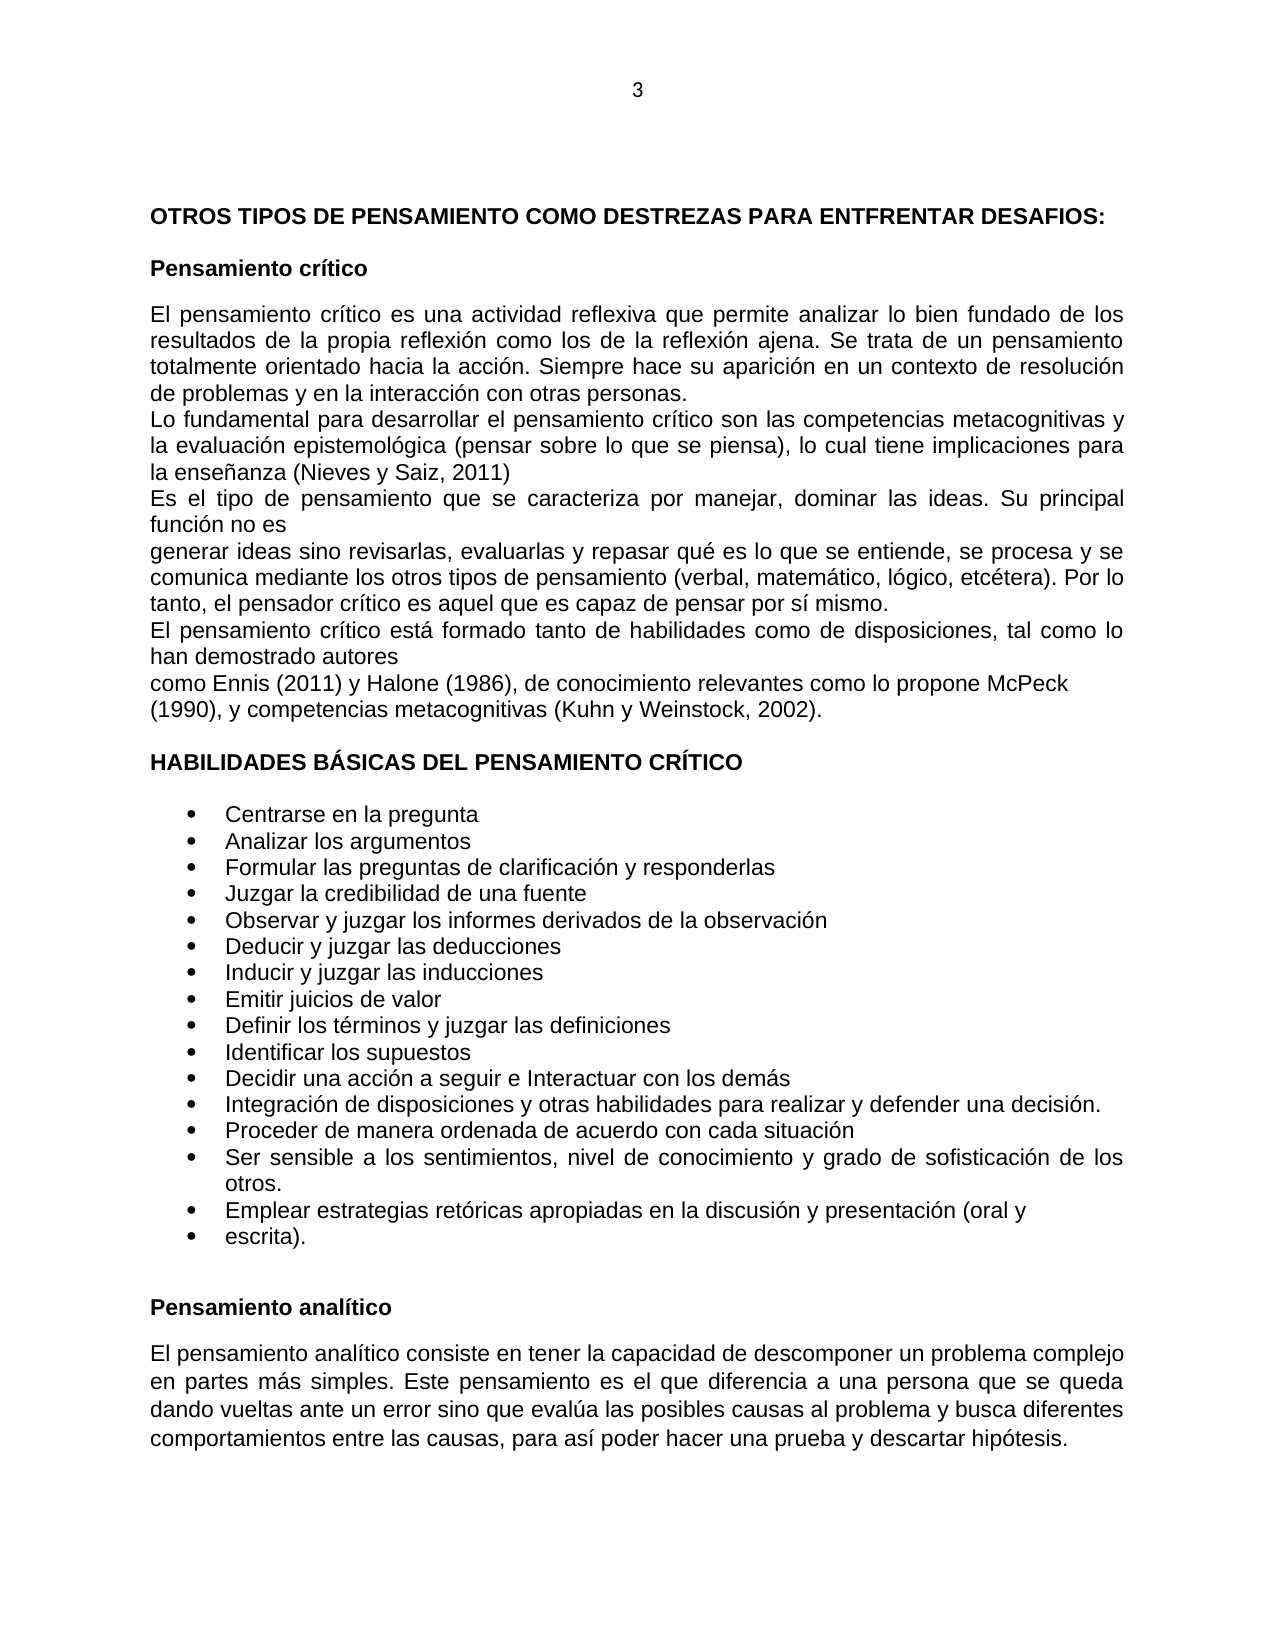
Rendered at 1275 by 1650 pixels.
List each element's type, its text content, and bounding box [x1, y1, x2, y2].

list Definir los términos y juzgar las definiciones [187, 1012, 1125, 1038]
list Juzgar la credibilidad de una fuente [187, 880, 1125, 907]
list Observar y juzgar los informes derivados de la observación [187, 907, 1125, 933]
text Lo fundamental para desarrollar el pensamiento crítico son las competencias metacognitivas y la evaluación epistemológica (pensar sobre lo que se piensa), lo cual tiene implicaciones para la enseñanza (Nieves y Saiz, 2011) [150, 406, 1125, 485]
text como Ennis (2011) y Halone (1986), de conocimiento relevantes como lo propone McPeck [150, 669, 1125, 696]
list Proceder de manera ordenada de acuerdo con cada situación [187, 1117, 1125, 1144]
list Centrarse en la pregunta [187, 801, 1125, 828]
list Deducir y juzgar las deducciones [187, 933, 1125, 959]
list Integración de disposiciones y otras habilidades para realizar y defender una decisión. [187, 1091, 1125, 1117]
text HABILIDADES BÁSICAS DEL PENSAMIENTO CRÍTICO [150, 748, 1125, 775]
text OTROS TIPOS DE PENSAMIENTO COMO DESTREZAS PARA ENTFRENTAR DESAFIOS: [150, 203, 1125, 229]
text El pensamiento analítico consiste en tener la capacidad de descomponer un problema complejo en partes más simples. Este pensamiento es el que diferencia a una persona que se queda dando vueltas ante un error sino que evalúa las posibles causas al problema y busca diferentes comportamientos entre las causas, para así poder hacer una prueba y descartar hipótesis. [150, 1339, 1125, 1451]
text generar ideas sino revisarlas, evaluarlas y repasar qué es lo que se entiende, se procesa y se comunica mediante los otros tipos de pensamiento (verbal, matemático, lógico, etcétera). Por lo tanto, el pensador crítico es aquel que es capaz de pensar por sí mismo. [150, 538, 1125, 617]
list Ser sensible a los sentimientos, nivel de conocimiento y grado de sofisticación de los otros. [187, 1144, 1125, 1197]
list Decidir una acción a seguir e Interactuar con los demás [187, 1065, 1125, 1091]
text Es el tipo de pensamiento que se caracteriza por manejar, dominar las ideas. Su principal función no es [150, 485, 1125, 538]
list Analizar los argumentos [187, 828, 1125, 854]
list escrita). [187, 1223, 1125, 1249]
text El pensamiento crítico es una actividad reflexiva que permite analizar lo bien fundado de los resultados de la propia reflexión como los de la reflexión ajena. Se trata de un pensamiento totalmente orientado hacia la acción. Siempre hace su aparición en un contexto de resolución de problemas y en la interacción con otras personas. [150, 301, 1125, 406]
list Formular las preguntas de clarificación y responderlas [187, 854, 1125, 880]
text Pensamiento crítico [150, 255, 1125, 282]
text El pensamiento crítico está formado tanto de habilidades como de disposiciones, tal como lo han demostrado autores [150, 617, 1125, 669]
text Pensamiento analítico [150, 1294, 1125, 1321]
list Emitir juicios de valor [187, 986, 1125, 1012]
list Identificar los supuestos [187, 1038, 1125, 1065]
list Inducir y juzgar las inducciones [187, 959, 1125, 986]
text (1990), y competencias metacognitivas (Kuhn y Weinstock, 2002). [150, 696, 1125, 722]
list Emplear estrategias retóricas apropiadas en la discusión y presentación (oral y [187, 1197, 1125, 1223]
